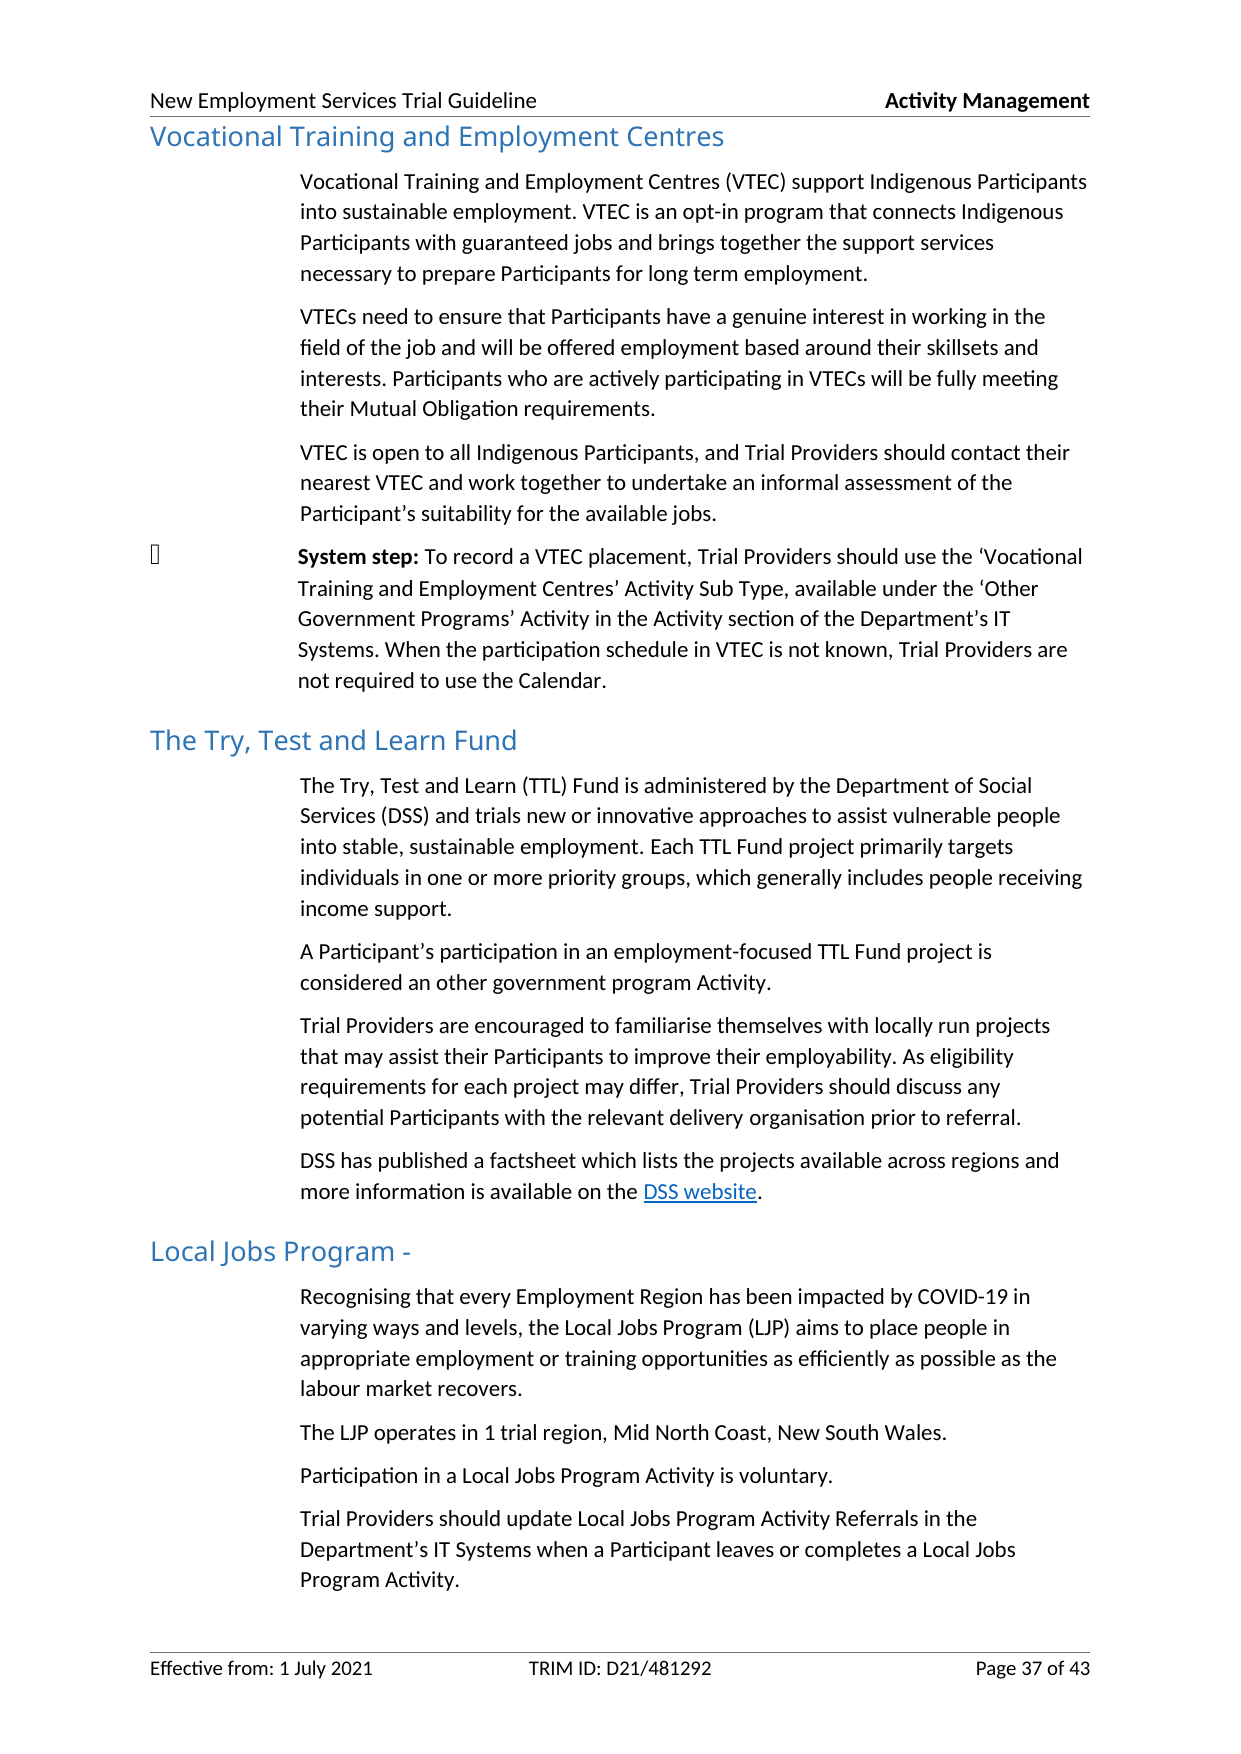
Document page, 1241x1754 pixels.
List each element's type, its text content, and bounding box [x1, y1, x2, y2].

subtitle Local Jobs Program - [150, 1233, 1090, 1270]
text DSS has published a factsheet which lists the projects available across regions and more information is available on the DSS website. [300, 1146, 1090, 1205]
text VTEC is open to all Indigenous Participants, and Trial Providers should contact their nearest VTEC and work together to undertake an informal assessment of the Participant’s suitability for the available jobs. [300, 438, 1090, 527]
text Vocational Training and Employment Centres (VTEC) support Indigenous Participants into sustainable employment. VTEC is an opt-in program that connects Indigenous Participants with guaranteed jobs and brings together the support services necessary to prepare Participants for long term employment. [300, 167, 1090, 287]
text The LJP operates in 1 trial region, Mid North Coast, New South Wales. [300, 1418, 1090, 1446]
text Trial Providers are encouraged to familiarise themselves with locally run projects that may assist their Participants to improve their employability. As eligibility requirements for each project may differ, Trial Providers should discuss any potential Participants with the relevant delivery organisation prior to referral. [300, 1011, 1090, 1131]
text Participation in a Local Jobs Program Activity is voluntary. [300, 1461, 1090, 1489]
subtitle Vocational Training and Employment Centres [150, 117, 1090, 154]
text The Try, Test and Learn (TTL) Fund is administered by the Department of Social Services (DSS) and trials new or innovative approaches to assist vulnerable people into stable, sustainable employment. Each TTL Fund project primarily targets individuals in one or more priority groups, which generally includes people receiving income support. [300, 771, 1090, 922]
text Recognising that every Employment Region has been impacted by COVID-19 in varying ways and levels, the Local Jobs Program (LJP) aims to place people in appropriate employment or training opportunities as efficiently as possible as the labour market recovers. [300, 1282, 1090, 1402]
text VTECs need to ensure that Participants have a genuine interest in working in the field of the job and will be offered employment based around their skillsets and interests. Participants who are actively participating in VTECs will be fully meeting their Mutual Obligation requirements. [300, 302, 1090, 422]
text A Participant’s participation in an employment-focused TTL Fund project is considered an other government program Activity. [300, 937, 1090, 996]
text Trial Providers should update Local Jobs Program Activity Referrals in the Department’s IT Systems when a Participant leaves or completes a Local Jobs Program Activity. [300, 1504, 1090, 1594]
subtitle The Try, Test and Learn Fund [150, 722, 1090, 758]
text System step: To record a VTEC placement, Trial Providers should use the ‘Vocational Training and Employment Centres’ Activity Sub Type, available under the ‘Other Government Programs’ Activity in the Activity section of the Department’s IT Systems. When the participation schedule in VTEC is not known, Trial Providers are not required to use the Calendar. [150, 542, 1090, 694]
